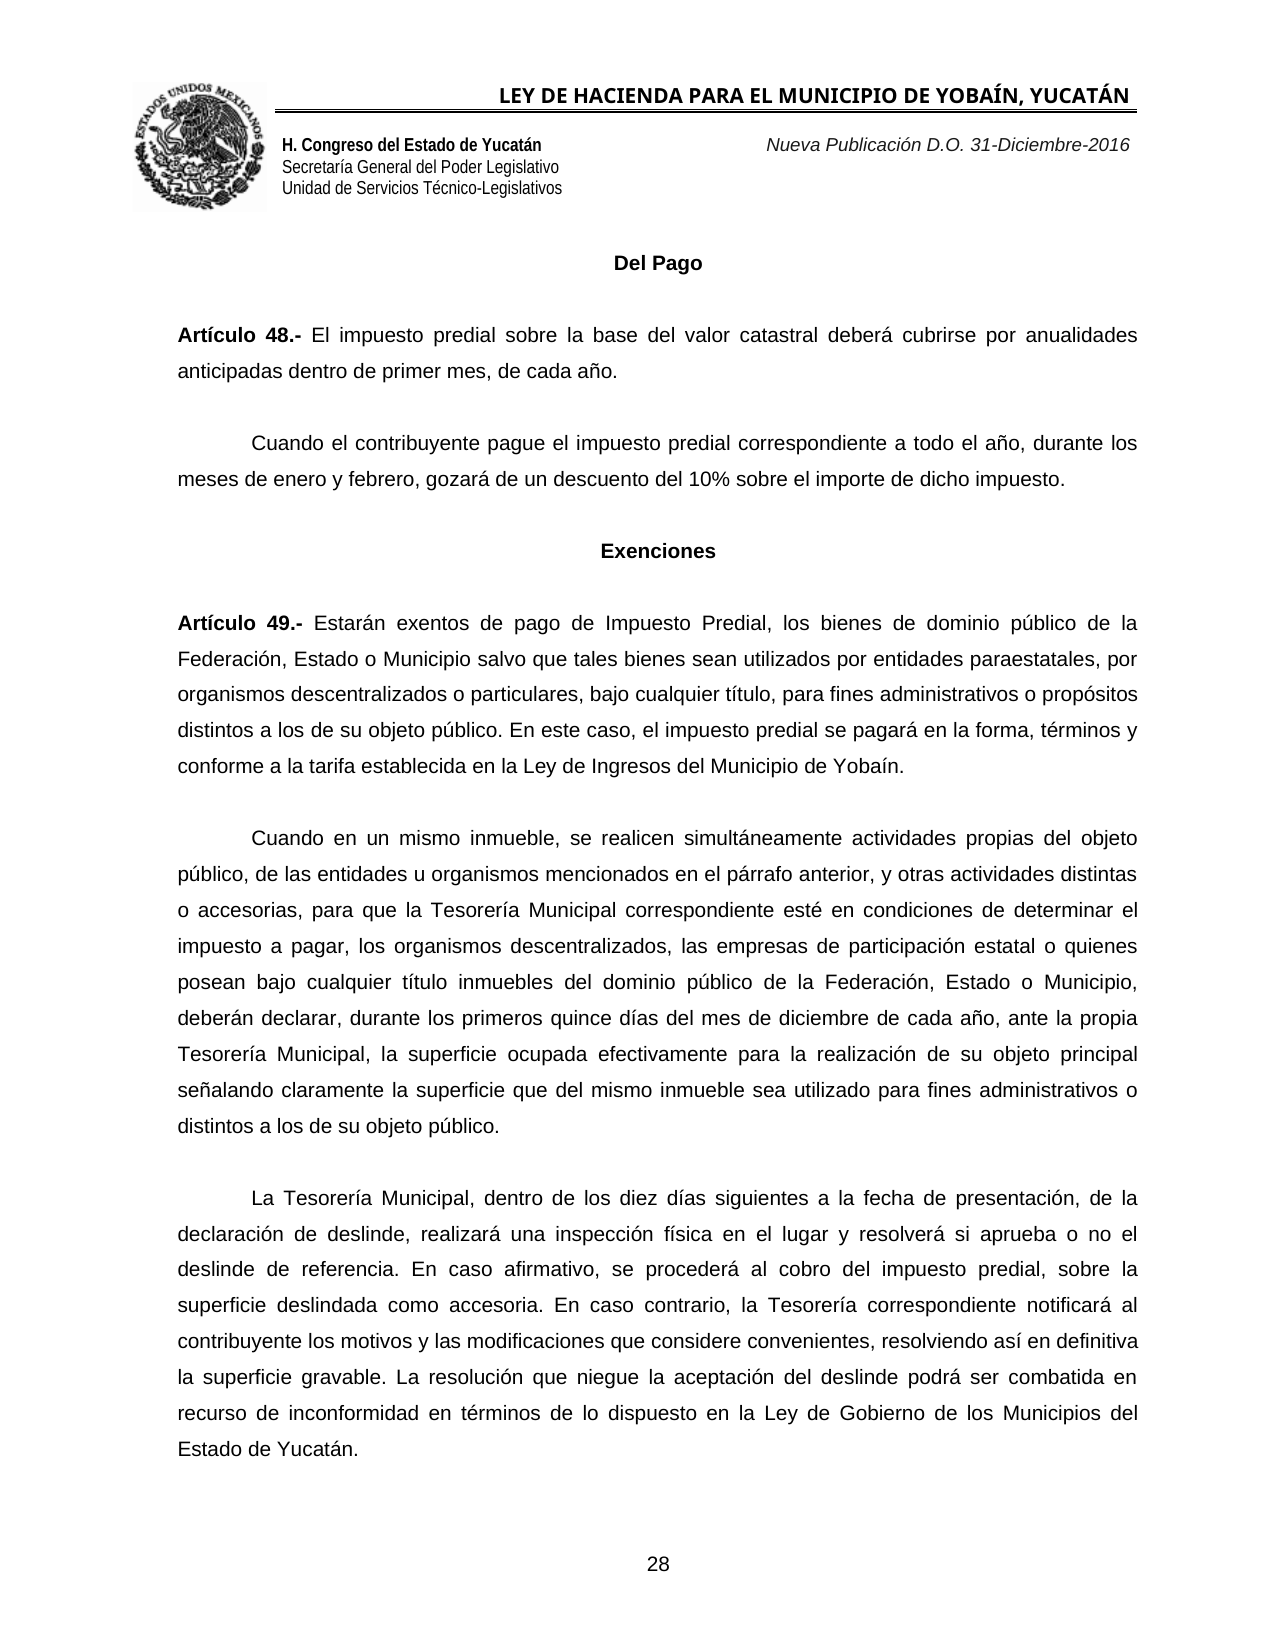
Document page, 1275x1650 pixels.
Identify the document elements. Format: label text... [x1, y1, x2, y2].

text Exenciones [177, 538, 1139, 562]
text Del Pago [177, 251, 1139, 275]
text Cuando el contribuyente pague el impuesto predial correspondiente a todo el año, durante los meses de enero y febrero, gozará de un descuento del 10% sobre el importe de dicho impuesto. [177, 431, 1139, 491]
text Artículo 48.- El impuesto predial sobre la base del valor catastral deberá cubrirse por anualidades anticipadas dentro de primer mes, de cada año. [177, 323, 1139, 383]
text Cuando en un mismo inmueble, se realicen simultáneamente actividades propias del objeto público, de las entidades u organismos mencionados en el párrafo anterior, y otras actividades distintas o accesorias, para que la Tesorería Municipal correspondiente esté en condiciones de determinar el impuesto a pagar, los organismos descentralizados, las empresas de participación estatal o quienes posean bajo cualquier título inmuebles del dominio público de la Federación, Estado o Municipio, deberán declarar, durante los primeros quince días del mes de diciembre de cada año, ante la propia Tesorería Municipal, la superficie ocupada efectivamente para la realización de su objeto principal señalando claramente la superficie que del mismo inmueble sea utilizado para fines administrativos o distintos a los de su objeto público. [177, 826, 1139, 1137]
text Artículo 49.- Estarán exentos de pago de Impuesto Predial, los bienes de dominio público de la Federación, Estado o Municipio salvo que tales bienes sean utilizados por entidades paraestatales, por organismos descentralizados o particulares, bajo cualquier título, para fines administrativos o propósitos distintos a los de su objeto público. En este caso, el impuesto predial se pagará en la forma, términos y conforme a la tarifa establecida en la Ley de Ingresos del Municipio de Yobaín. [177, 610, 1139, 778]
text La Tesorería Municipal, dentro de los diez días siguientes a la fecha de presentación, de la declaración de deslinde, realizará una inspección física en el lugar y resolverá si aprueba o no el deslinde de referencia. En caso afirmativo, se procederá al cobro del impuesto predial, sobre la superficie deslindada como accesoria. En caso contrario, la Tesorería correspondiente notificará al contribuyente los motivos y las modificaciones que considere convenientes, resolviendo así en definitiva la superficie gravable. La resolución que niegue la aceptación del deslinde podrá ser combatida en recurso de inconformidad en términos de lo dispuesto en la Ley de Gobierno de los Municipios del Estado de Yucatán. [177, 1185, 1139, 1461]
